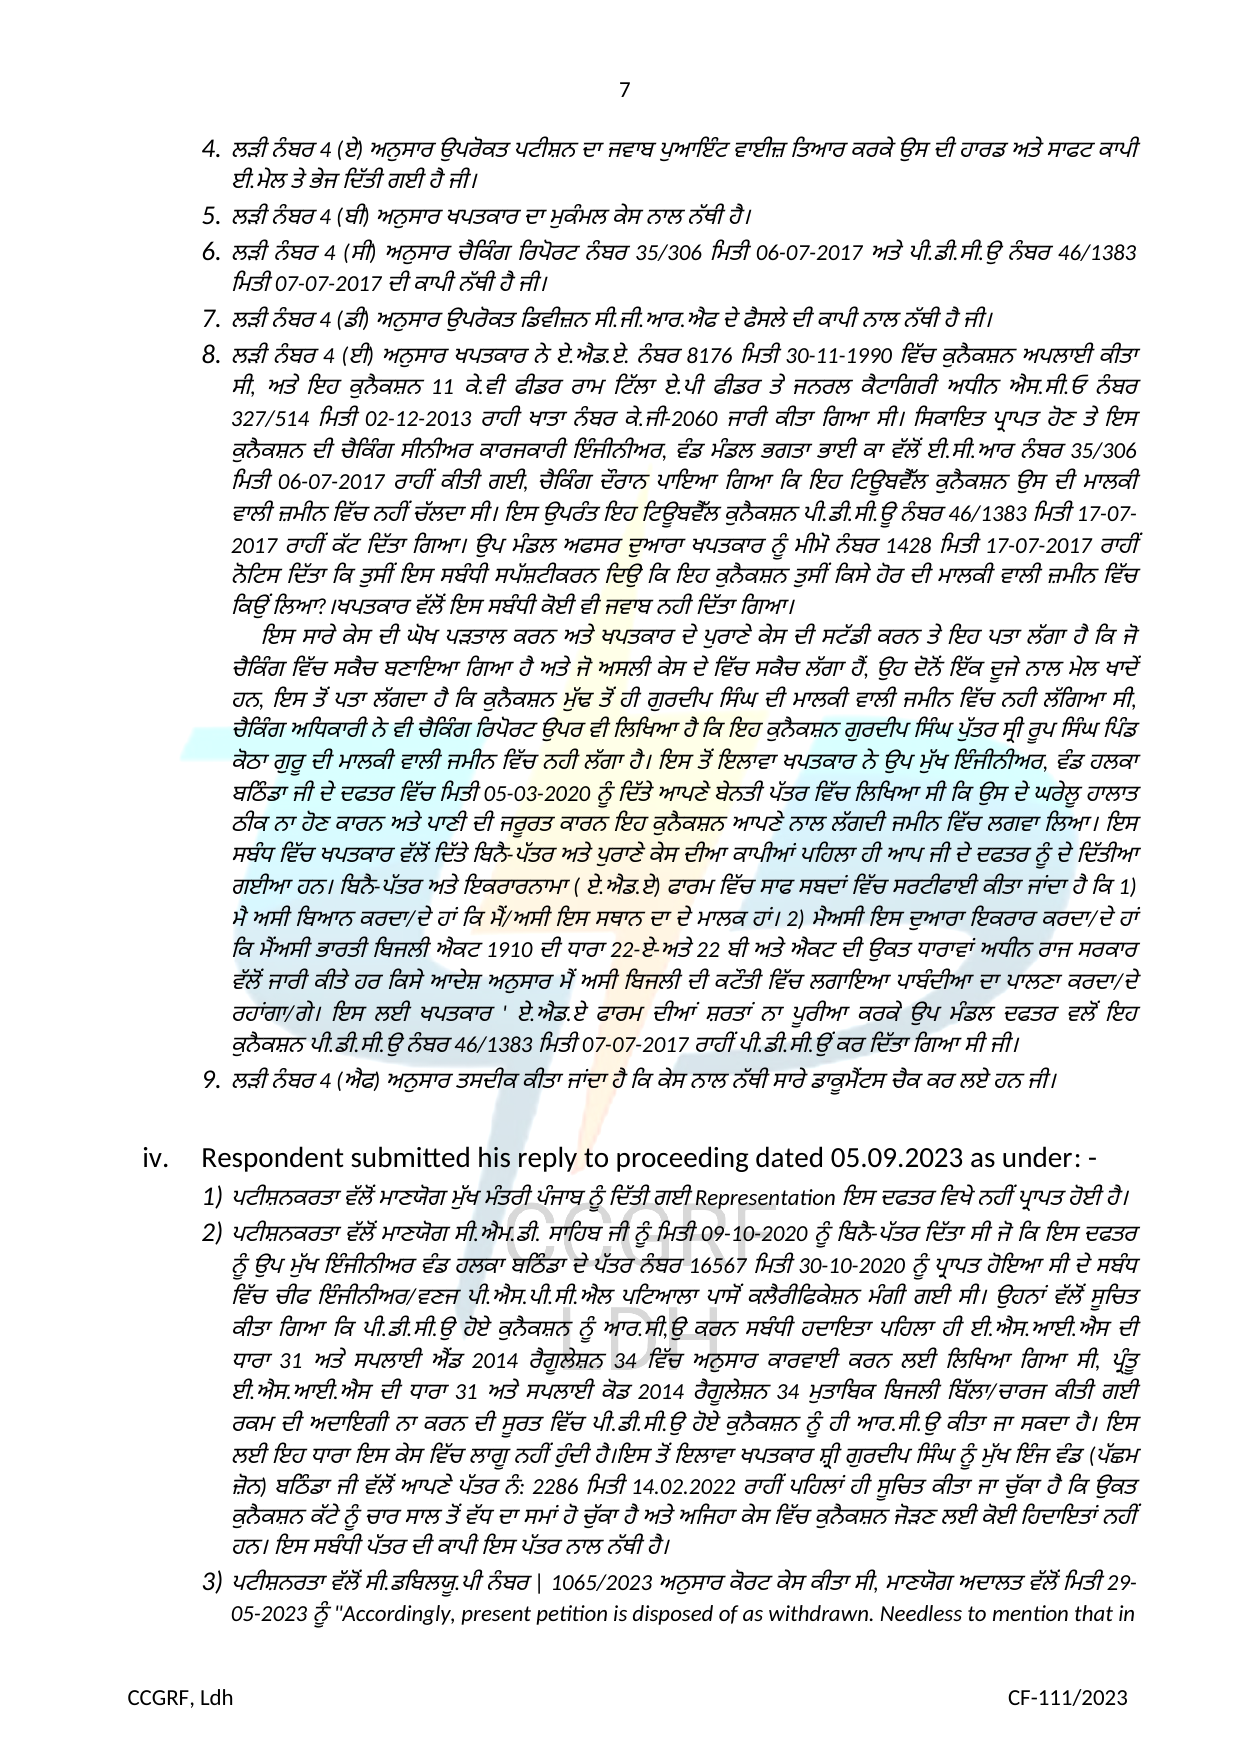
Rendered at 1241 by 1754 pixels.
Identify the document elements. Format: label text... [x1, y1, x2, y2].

list ਪਟੀਸ਼ਨਕਰਤਾ ਵੱਲੋਂ ਮਾਣਯੋਗ ਸੀ.ਐਮ.ਡੀ. ਸਾਹਿਬ ਜੀ ਨੂੰ ਮਿਤੀ 09-10-2020 ਨੂੰ ਬਿਨੈ-ਪੱਤਰ ਦਿੱਤਾ ਸੀ ਜੋ ਕਿ ਇਸ ਦਫਤਰ ਨੂੰ ਉਪ ਮੁੱਖ ਇੰਜੀਨੀਅਰ ਵੰਡ ਹਲਕਾ ਬਠਿੰਡਾ ਦੇ ਪੱਤਰ ਨੰਬਰ 16567 ਮਿਤੀ 30-10-2020 ਨੂੰ ਪ੍ਰਾਪਤ ਹੋਇਆ ਸੀ ਦੇ ਸਬੰਧ ਵਿੱਚ ਚੀਫ ਇੰਜੀਨੀਅਰ/ਵਣਜ ਪੀ.ਐਸ.ਪੀ.ਸੀ.ਐਲ ਪਟਿਆਲਾ ਪਾਸੋਂ ਕਲੈਰੀਫਿਕੇਸ਼ਨ ਮੰਗੀ ਗਈ ਸੀ। ਉਹਨਾਂ ਵੱਲੋਂ ਸੂਚਿਤ ਕੀਤਾ ਗਿਆ ਕਿ ਪੀ.ਡੀ.ਸੀ.ਉ ਹੋਏ ਕੁਨੈਕਸ਼ਨ ਨੂੰ ਆਰ.ਸੀ,ਉ ਕਰਨ ਸਬੰਧੀ ਹਦਾਇਤਾ ਪਹਿਲਾ ਹੀ ਈ.ਐਸ.ਆਈ.ਐਸ ਦੀ ਧਾਰਾ 31 ਅਤੇ ਸਪਲਾਈ ਐਂਡ 2014 ਰੈਗੂਲੇਸ਼ਨ 34 ਵਿੱਚ ਅਨੁਸਾਰ ਕਾਰਵਾਈ ਕਰਨ ਲਈ ਲਿਖਿਆ ਗਿਆ ਸੀ, ਪ੍ਰੰਤੂ ਈ.ਐਸ.ਆਈ.ਐਸ ਦੀ ਧਾਰਾ 31 ਅਤੇ ਸਪਲਾਈ ਕੋਡ 2014 ਰੈਗੂਲੇਸ਼ਨ 34 ਮੁਤਾਬਿਕ ਬਿਜਲੀ ਬਿੱਲਾ/ਚਾਰਜ ਕੀਤੀ ਗਈ ਰਕਮ ਦੀ ਅਦਾਇਗੀ ਨਾ ਕਰਨ ਦੀ ਸੂਰਤ ਵਿੱਚ ਪੀ.ਡੀ.ਸੀ.ਉ ਹੋਏ ਕੁਨੈਕਸ਼ਨ ਨੂੰ ਹੀ ਆਰ.ਸੀ.ਉ ਕੀਤਾ ਜਾ ਸਕਦਾ ਹੈ। ਇਸ ਲਈ ਇਹ ਧਾਰਾ ਇਸ ਕੇਸ ਵਿੱਚ ਲਾਗੂ ਨਹੀਂ ਹੁੰਦੀ ਹੈ।ਇਸ ਤੋਂ ਇਲਾਵਾ ਖਪਤਕਾਰ ਸ਼੍ਰੀ ਗੁਰਦੀਪ ਸਿੰਘ ਨੂੰ ਮੁੱਖ ਇੰਜ ਵੰਡ (ਪੱਛਮ ਜ਼ੋਨ) ਬਠਿੰਡਾ ਜੀ ਵੱਲੋਂ ਆਪਣੇ ਪੱਤਰ ਨੰ: 2286 ਮਿਤੀ 14.02.2022 ਰਾਹੀਂ ਪਹਿਲਾਂ ਹੀ ਸੂਚਿਤ ਕੀਤਾ ਜਾ ਚੁੱਕਾ ਹੈ ਕਿ ਉਕਤ ਕੁਨੈਕਸ਼ਨ ਕੱਟੇ ਨੂੰ ਚਾਰ ਸਾਲ ਤੋਂ ਵੱਧ ਦਾ ਸਮਾਂ ਹੋ ਚੁੱਕਾ ਹੈ ਅਤੇ ਅਜਿਹਾ ਕੇਸ ਵਿੱਚ ਕੁਨੈਕਸ਼ਨ ਜੋੜਣ ਲਈ ਕੋਈ ਹਿਦਾਇਤਾਂ ਨਹੀਂ ਹਨ। ਇਸ ਸਬੰਧੀ ਪੱਤਰ ਦੀ ਕਾਪੀ ਇਸ ਪੱਤਰ ਨਾਲ ਨੱਥੀ ਹੈ। [201, 1215, 1137, 1564]
list ਇਸ ਸਾਰੇ ਕੇਸ ਦੀ ਘੋਖ ਪੜਤਾਲ ਕਰਨ ਅਤੇ ਖਪਤਕਾਰ ਦੇ ਪੁਰਾਣੇ ਕੇਸ ਦੀ ਸਟੱਡੀ ਕਰਨ ਤੇ ਇਹ ਪਤਾ ਲੱਗਾ ਹੈ ਕਿ ਜੋ ਚੈਕਿੰਗ ਵਿੱਚ ਸਕੈਚ ਬਣਾਇਆ ਗਿਆ ਹੈ ਅਤੇ ਜੋ ਅਸਲੀ ਕੇਸ ਦੇ ਵਿੱਚ ਸਕੈਚ ਲੱਗਾ ਹੈਂ, ਉਹ ਦੋਨੋਂ ਇੱਕ ਦੂਜੇ ਨਾਲ ਮੇਲ ਖਾਦੇਂ ਹਨ, ਇਸ ਤੋਂ ਪਤਾ ਲੱਗਦਾ ਹੈ ਕਿ ਕੁਨੈਕਸ਼ਨ ਮੁੱਢ ਤੋਂ ਹੀ ਗੁਰਦੀਪ ਸਿੰਘ ਦੀ ਮਾਲਕੀ ਵਾਲੀ ਜਮੀਨ ਵਿੱਚ ਨਹੀ ਲੱਗਿਆ ਸੀ, ਚੈਕਿੰਗ ਅਧਿਕਾਰੀ ਨੇ ਵੀ ਚੈਕਿੰਗ ਰਿਪੋਰਟ ਉਪਰ ਵੀ ਲਿਖਿਆ ਹੈ ਕਿ ਇਹ ਕੁਨੈਕਸ਼ਨ ਗੁਰਦੀਪ ਸਿੰਘ ਪੁੱਤਰ ਸ੍ਰੀ ਰੂਪ ਸਿੰਘ ਪਿੰਡ ਕੋਠਾ ਗੁਰੂ ਦੀ ਮਾਲਕੀ ਵਾਲੀ ਜਮੀਨ ਵਿੱਚ ਨਹੀ ਲੱਗਾ ਹੈ। ਇਸ ਤੋਂ ਇਲਾਵਾ ਖਪਤਕਾਰ ਨੇ ਉਪ ਮੁੱਖ ਇੰਜੀਨੀਅਰ, ਵੰਡ ਹਲਕਾ ਬਠਿੰਡਾ ਜੀ ਦੇ ਦਫਤਰ ਵਿੱਚ ਮਿਤੀ 05-03-2020 ਨੂੰ ਦਿੱਤੇ ਆਪਣੇ ਬੇਨਤੀ ਪੱਤਰ ਵਿੱਚ ਲਿਖਿਆ ਸੀ ਕਿ ਉਸ ਦੇ ਘਰੇਲੂ ਹਾਲਾਤ ਠੀਕ ਨਾ ਹੋਣ ਕਾਰਨ ਅਤੇ ਪਾਣੀ ਦੀ ਜਰੂਰਤ ਕਾਰਨ ਇਹ ਕੁਨੈਕਸ਼ਨ ਆਪਣੇ ਨਾਲ ਲੱਗਦੀ ਜਮੀਨ ਵਿੱਚ ਲਗਵਾ ਲਿਆ। ਇਸ ਸਬੰਧ ਵਿੱਚ ਖਪਤਕਾਰ ਵੱਲੋਂ ਦਿੱਤੇ ਬਿਨੈ-ਪੱਤਰ ਅਤੇ ਪੁਰਾਣੇ ਕੇਸ ਦੀਆ ਕਾਪੀਆਂ ਪਹਿਲਾ ਹੀ ਆਪ ਜੀ ਦੇ ਦਫਤਰ ਨੂੰ ਦੇ ਦਿੱਤੀਆ ਗਈਆ ਹਨ। ਬਿਨੈ-ਪੱਤਰ ਅਤੇ ਇਕਰਾਰਨਾਮਾ ( ਏ.ਐਡ.ਏ) ਫਾਰਮ ਵਿੱਚ ਸਾਫ ਸਬਦਾਂ ਵਿੱਚ ਸਰਟੀਫਾਈ ਕੀਤਾ ਜਾਂਦਾ ਹੈ ਕਿ 1) ਮੈ ਅਸੀ ਬਿਆਨ ਕਰਦਾ/ਦੇ ਹਾਂ ਕਿ ਮੈਂ/ਅਸੀ ਇਸ ਸਥਾਨ ਦਾ ਦੇ ਮਾਲਕ ਹਾਂ। 2) ਮੈਅਸੀ ਇਸ ਦੁਆਰਾ ਇਕਰਾਰ ਕਰਦਾ/ਦੇ ਹਾਂ ਕਿ ਮੈਂਅਸੀ ਭਾਰਤੀ ਬਿਜਲੀ ਐਕਟ 1910 ਦੀ ਧਾਰਾ 22-ਏ-ਅਤੇ 22 ਬੀ ਅਤੇ ਐਕਟ ਦੀ ਉਕਤ ਧਾਰਾਵਾਂ ਅਧੀਨ ਰਾਜ ਸਰਕਾਰ ਵੱਲੋਂ ਜਾਰੀ ਕੀਤੇ ਹਰ ਕਿਸੇ ਆਦੇਸ਼ ਅਨੁਸਾਰ ਮੈਂ ਅਸੀ ਬਿਜਲੀ ਦੀ ਕਟੌਤੀ ਵਿੱਚ ਲਗਾਇਆ ਪਾਬੰਦੀਆ ਦਾ ਪਾਲਣਾ ਕਰਦਾ/ਦੇ ਰਹਾਂਗਾ/ਗੇ। ਇਸ ਲਈ ਖਪਤਕਾਰ ' ਏ.ਐਡ.ਏ ਫਾਰਮ ਦੀਆਂ ਸ਼ਰਤਾਂ ਨਾ ਪੂਰੀਆ ਕਰਕੇ ਉਪ ਮੰਡਲ ਦਫਤਰ ਵਲੋਂ ਇਹ ਕੁਨੈਕਸ਼ਨ ਪੀ.ਡੀ.ਸੀ.ਉ ਨੰਬਰ 46/1383 ਮਿਤੀ 07-07-2017 ਰਾਹੀਂ ਪੀ.ਡੀ.ਸੀ.ਉਂ ਕਰ ਦਿੱਤਾ ਗਿਆ ਸੀ ਜੀ। [231, 624, 1137, 1062]
list ਲੜੀ ਨੰਬਰ 4 (ਡੀ) ਅਨੁਸਾਰ ਉਪਰੋਕਤ ਡਿਵੀਜ਼ਨ ਸੀ.ਜੀ.ਆਰ.ਐਫ ਦੇ ਫੈਸਲੇ ਦੀ ਕਾਪੀ ਨਾਲ ਨੱਥੀ ਹੈ ਜੀ। [201, 301, 1137, 337]
list ਲੜੀ ਨੰਬਰ 4 (ਸੀ) ਅਨੁਸਾਰ ਚੈਕਿੰਗ ਰਿਪੋਰਟ ਨੰਬਰ 35/306 ਮਿਤੀ 06-07-2017 ਅਤੇ ਪੀ.ਡੀ.ਸੀ.ਉ ਨੰਬਰ 46/1383 ਮਿਤੀ 07-07-2017 ਦੀ ਕਾਪੀ ਨੱਥੀ ਹੈ ਜੀ। [201, 234, 1137, 301]
list ਲੜੀ ਨੰਬਰ 4 (ਐਫ) ਅਨੁਸਾਰ ਤਸਦੀਕ ਕੀਤਾ ਜਾਂਦਾ ਹੈ ਕਿ ਕੇਸ ਨਾਲ ਨੱਥੀ ਸਾਰੇ ਡਾਕੂਮੈਂਟਸ ਚੈਕ ਕਰ ਲਏ ਹਨ ਜੀ। [201, 1062, 1137, 1098]
list ਲੜੀ ਨੰਬਰ 4 (ਈ) ਅਨੁਸਾਰ ਖਪਤਕਾਰ ਨੇ ਏ.ਐਡ.ਏ. ਨੰਬਰ 8176 ਮਿਤੀ 30-11-1990 ਵਿੱਚ ਕੁਨੈਕਸ਼ਨ ਅਪਲਾਈ ਕੀਤਾ ਸੀ, ਅਤੇ ਇਹ ਕੁਨੈਕਸ਼ਨ 11 ਕੇ.ਵੀ ਫੀਡਰ ਰਾਮ ਟਿੱਲਾ ਏ.ਪੀ ਫੀਡਰ ਤੇ ਜਨਰਲ ਕੈਟਾਗਿਰੀ ਅਧੀਨ ਐਸ.ਸੀ.ਓ ਨੰਬਰ 327/514 ਮਿਤੀ 02-12-2013 ਰਾਹੀ ਖਾਤਾ ਨੰਬਰ ਕੇ.ਜੀ-2060 ਜਾਰੀ ਕੀਤਾ ਗਿਆ ਸੀ। ਸਿਕਾਇਤ ਪ੍ਰਾਪਤ ਹੋਣ ਤੇ ਇਸ ਕੁਨੈਕਸ਼ਨ ਦੀ ਚੈਕਿੰਗ ਸੀਨੀਅਰ ਕਾਰਜਕਾਰੀ ਇੰਜੀਨੀਅਰ, ਵੰਡ ਮੰਡਲ ਭਗਤਾ ਭਾਈ ਕਾ ਵੱਲੋਂ ਈ.ਸੀ.ਆਰ ਨੰਬਰ 35/306 ਮਿਤੀ 06-07-2017 ਰਾਹੀਂ ਕੀਤੀ ਗਈ, ਚੈਕਿੰਗ ਦੌਰਾਨ ਪਾਇਆ ਗਿਆ ਕਿ ਇਹ ਟਿਊਬਵੈੱਲ ਕੁਨੈਕਸ਼ਨ ਉਸ ਦੀ ਮਾਲਕੀ ਵਾਲੀ ਜ਼ਮੀਨ ਵਿੱਚ ਨਹੀਂ ਚੱਲਦਾ ਸੀ। ਇਸ ਉਪਰੰਤ ਇਹ ਟਿਊਬਵੈੱਲ ਕੁਨੈਕਸ਼ਨ ਪੀ.ਡੀ.ਸੀ.ਊ ਨੰਬਰ 46/1383 ਮਿਤੀ 17-07-2017 ਰਾਹੀਂ ਕੱਟ ਦਿੱਤਾ ਗਿਆ। ਉਪ ਮੰਡਲ ਅਫਸਰ ਦੁਆਰਾ ਖਪਤਕਾਰ ਨੂੰ ਮੀਮੋ ਨੰਬਰ 1428 ਮਿਤੀ 17-07-2017 ਰਾਹੀਂ ਨੋਟਿਸ ਦਿੱਤਾ ਕਿ ਤੁਸੀਂ ਇਸ ਸਬੰਧੀ ਸਪੱਸ਼ਟੀਕਰਨ ਦਿਉ ਕਿ ਇਹ ਕੁਨੈਕਸ਼ਨ ਤੁਸੀਂ ਕਿਸੇ ਹੋਰ ਦੀ ਮਾਲਕੀ ਵਾਲੀ ਜ਼ਮੀਨ ਵਿੱਚ ਕਿਉਂ ਲਿਆ?।ਖਪਤਕਾਰ ਵੱਲੋਂ ਇਸ ਸਬੰਧੀ ਕੋਈ ਵੀ ਜਵਾਬ ਨਹੀ ਦਿੱਤਾ ਗਿਆ। [201, 337, 1137, 624]
list ਲੜੀ ਨੰਬਰ 4 (ਏ) ਅਨੁਸਾਰ ਉਪਰੋਕਤ ਪਟੀਸ਼ਨ ਦਾ ਜਵਾਬ ਪੁਆਇੰਟ ਵਾਈਜ਼ ਤਿਆਰ ਕਰਕੇ ਉਸ ਦੀ ਹਾਰਡ ਅਤੇ ਸਾਫਟ ਕਾਪੀ ਈ.ਮੇਲ ਤੇ ਭੇਜ ਦਿੱਤੀ ਗਈ ਹੈ ਜੀ। [201, 131, 1137, 198]
list ਲੜੀ ਨੰਬਰ 4 (ਬੀ) ਅਨੁਸਾਰ ਖਪਤਕਾਰ ਦਾ ਮੁਕੰਮਲ ਕੇਸ ਨਾਲ ਨੱਥੀ ਹੈ। [201, 198, 1137, 234]
list ਪਟੀਸ਼ਨਕਰਤਾ ਵੱਲੋਂ ਮਾਣਯੋਗ ਮੁੱਖ ਮੰਤਰੀ ਪੰਜਾਬ ਨੂੰ ਦਿੱਤੀ ਗਈ Representation ਇਸ ਦਫਤਰ ਵਿਖੇ ਨਹੀਂ ਪ੍ਰਾਪਤ ਹੋਈ ਹੈ। [201, 1179, 1137, 1215]
list Respondent submitted his reply to proceeding dated 05.09.2023 as under: - [142, 1139, 1137, 1174]
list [201, 1564, 1137, 1631]
